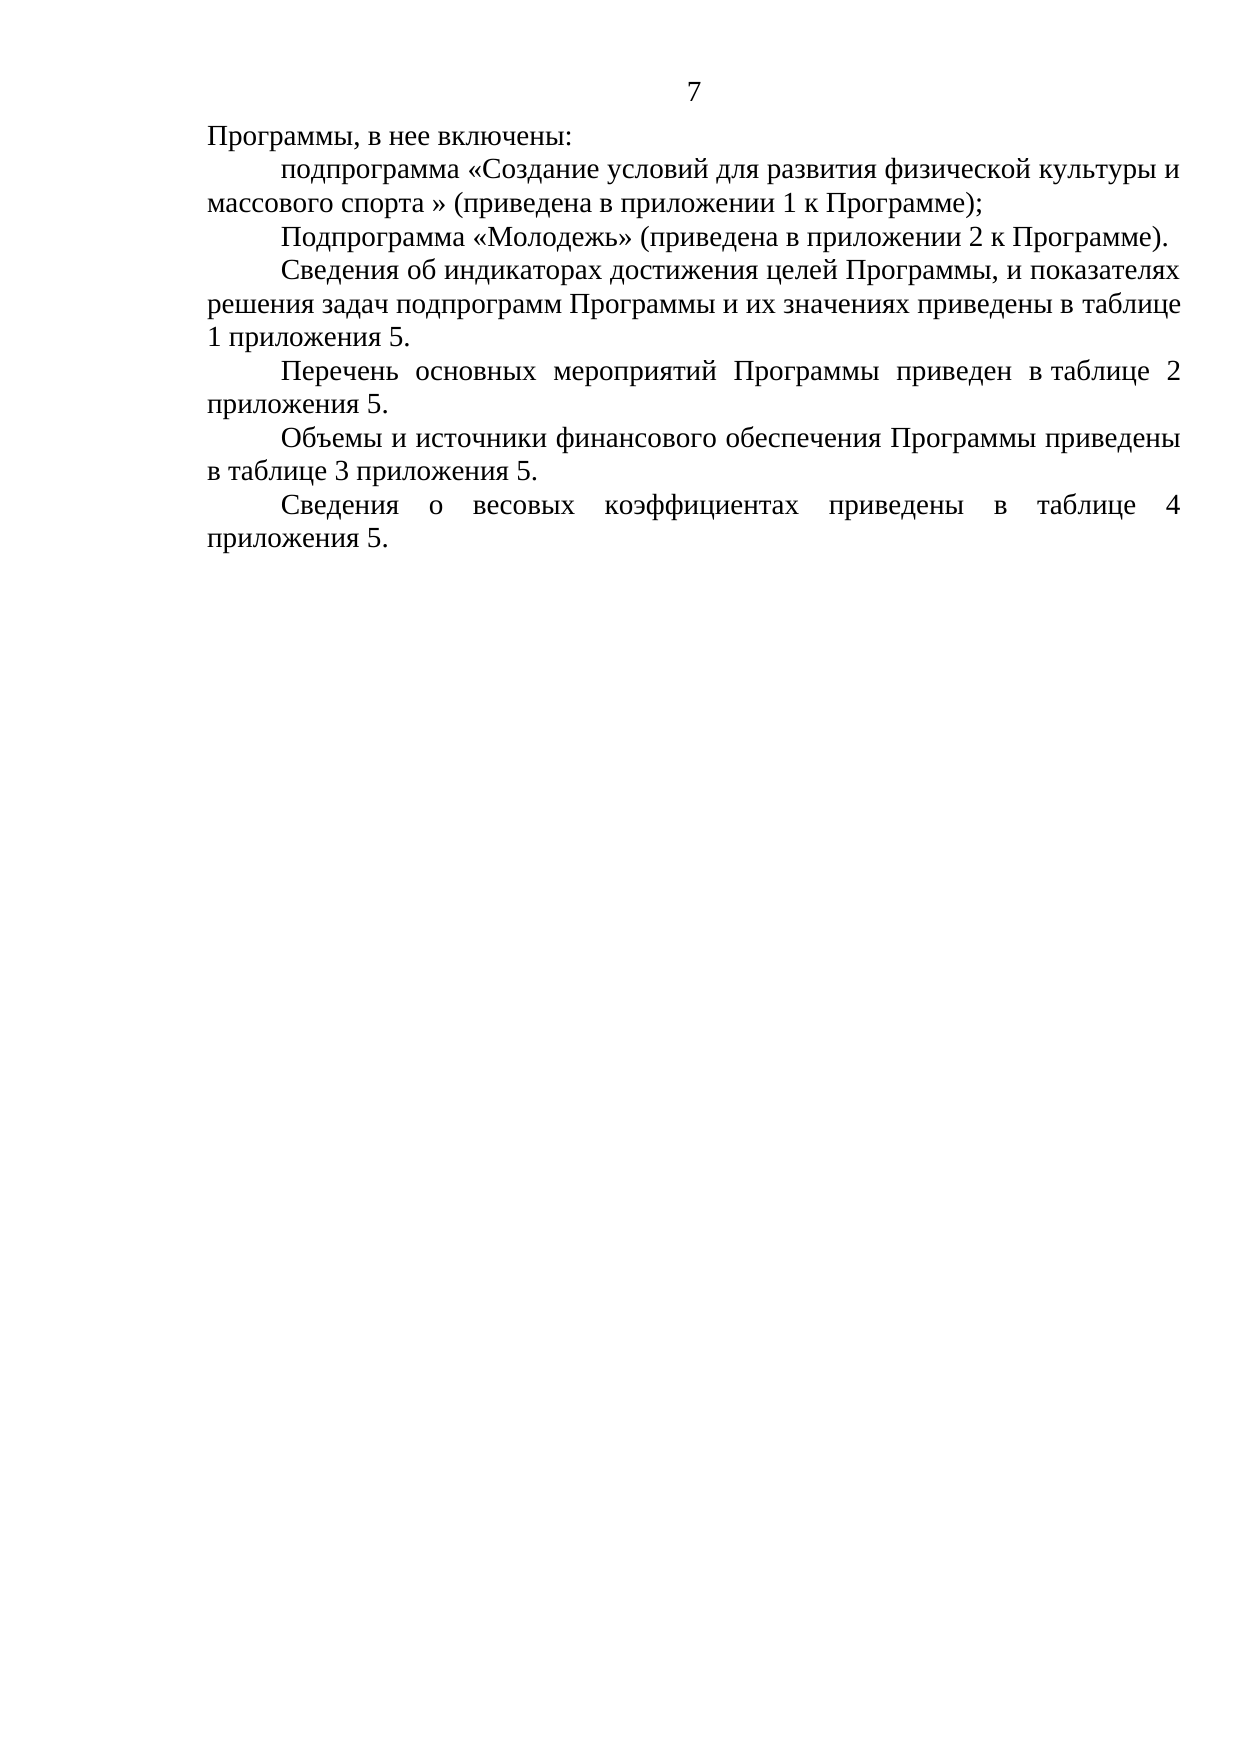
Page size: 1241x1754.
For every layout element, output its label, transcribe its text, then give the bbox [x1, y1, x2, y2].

text подпрограмма «Создание условий для развития физической культуры и массового спорта » (приведена в приложении 1 к Программе); [207, 152, 1181, 219]
text Сведения об индикаторах достижения целей Программы, и показателях решения задач подпрограмм Программы и их значениях приведены в таблице 1 приложения 5. [207, 252, 1181, 353]
text Сведения о весовых коэффициентах приведены в таблице 4 приложения 5. [207, 487, 1181, 554]
text Перечень основных мероприятий Программы приведен в таблице 2 приложения 5. [207, 353, 1181, 420]
text Объемы и источники финансового обеспечения Программы приведены в таблице 3 приложения 5. [207, 420, 1181, 487]
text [207, 118, 1181, 152]
text Подпрограмма «Молодежь» (приведена в приложении 2 к Программе). [207, 219, 1181, 252]
